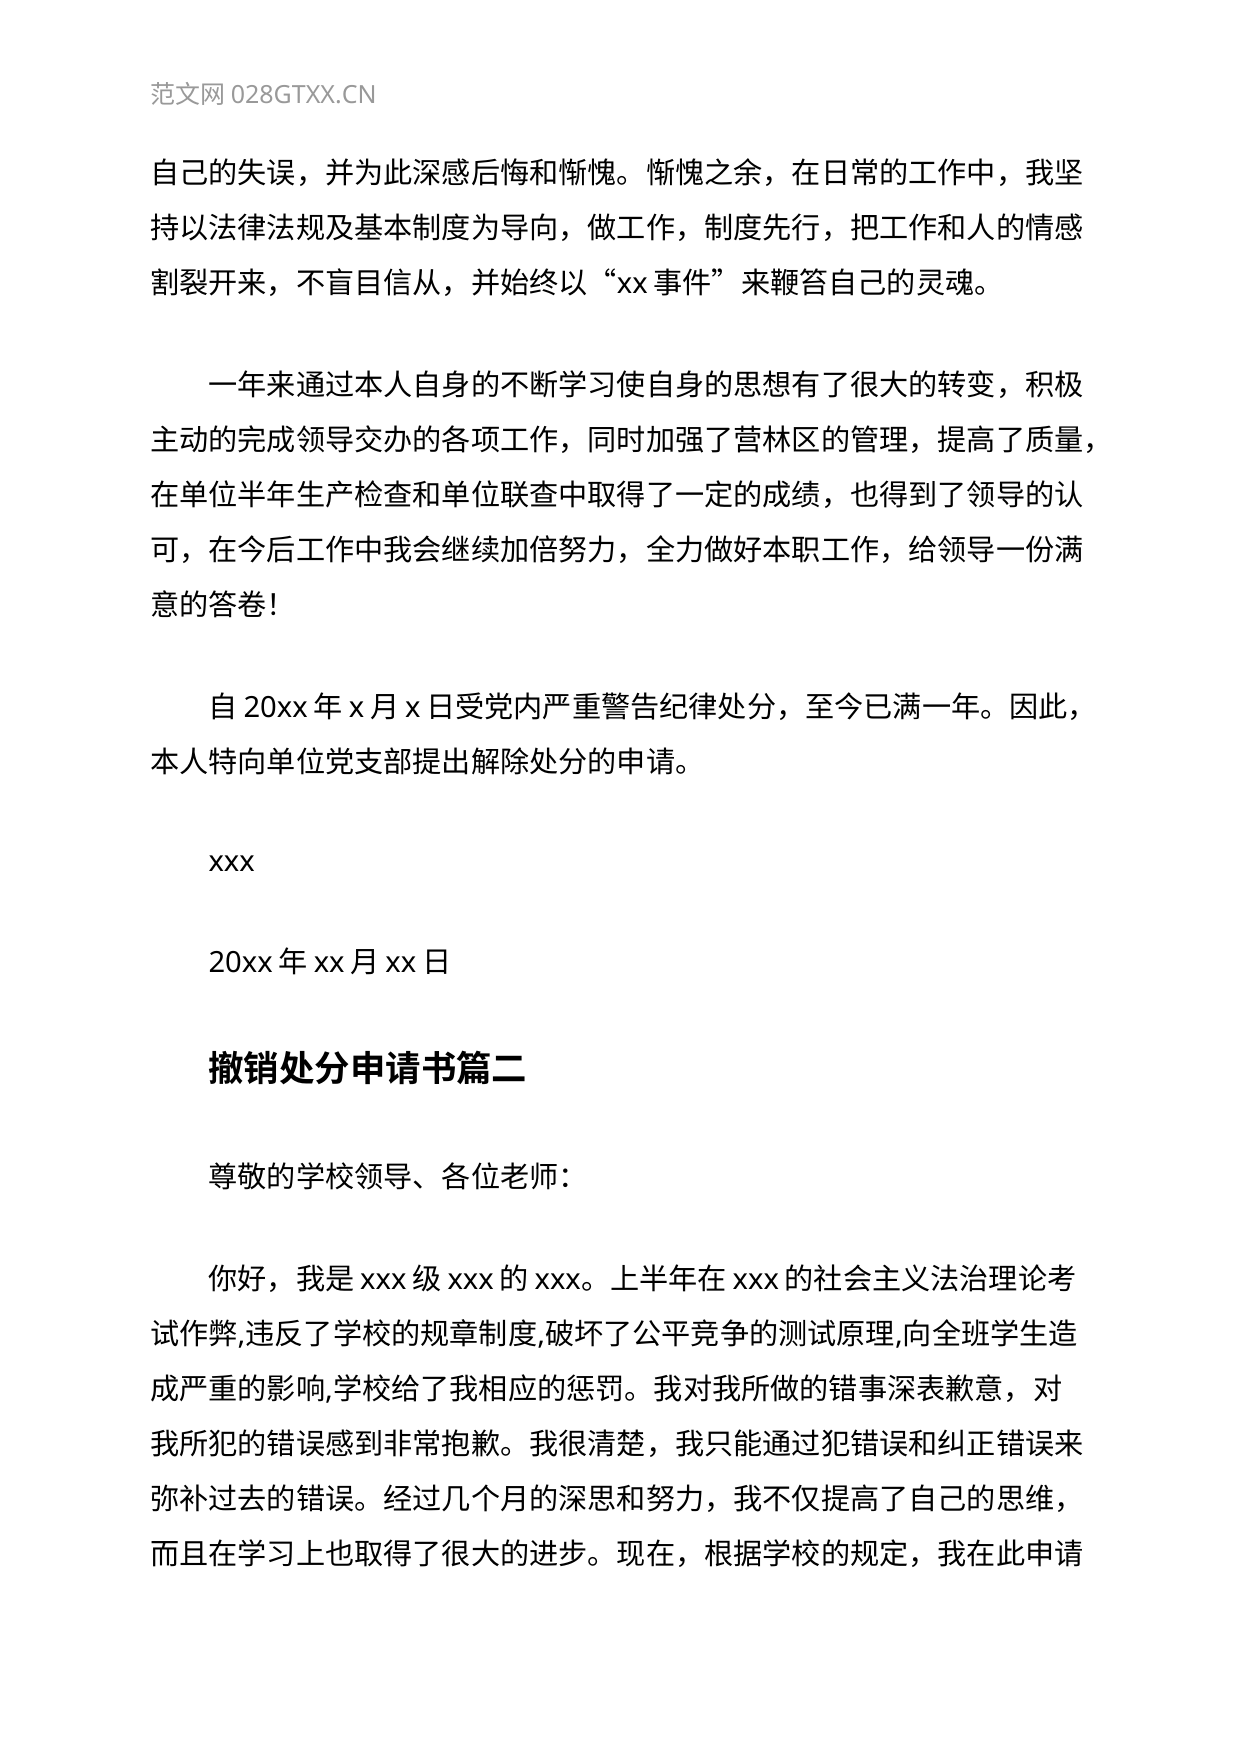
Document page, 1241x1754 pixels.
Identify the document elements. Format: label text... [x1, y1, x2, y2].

text 一年来通过本人自身的不断学习使自身的思想有了很大的转变，积极主动的完成领导交办的各项工作，同时加强了营林区的管理，提高了质量，在单位半年生产检查和单位联查中取得了一定的成绩，也得到了领导的认可，在今后工作中我会继续加倍努力，全力做好本职工作，给领导一份满意的答卷！ [150, 362, 1090, 624]
text 尊敬的学校领导、各位老师： [150, 1154, 1090, 1196]
text xxx [150, 840, 1090, 879]
text 撤销处分申请书篇二 [150, 1040, 1090, 1092]
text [150, 150, 1090, 302]
text 20xx年xx月xx日 [150, 938, 1090, 981]
text 自20xx年x月x日受党内严重警告纪律处分，至今已满一年。因此，本人特向单位党支部提出解除处分的申请。 [150, 683, 1090, 780]
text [150, 1256, 1090, 1573]
